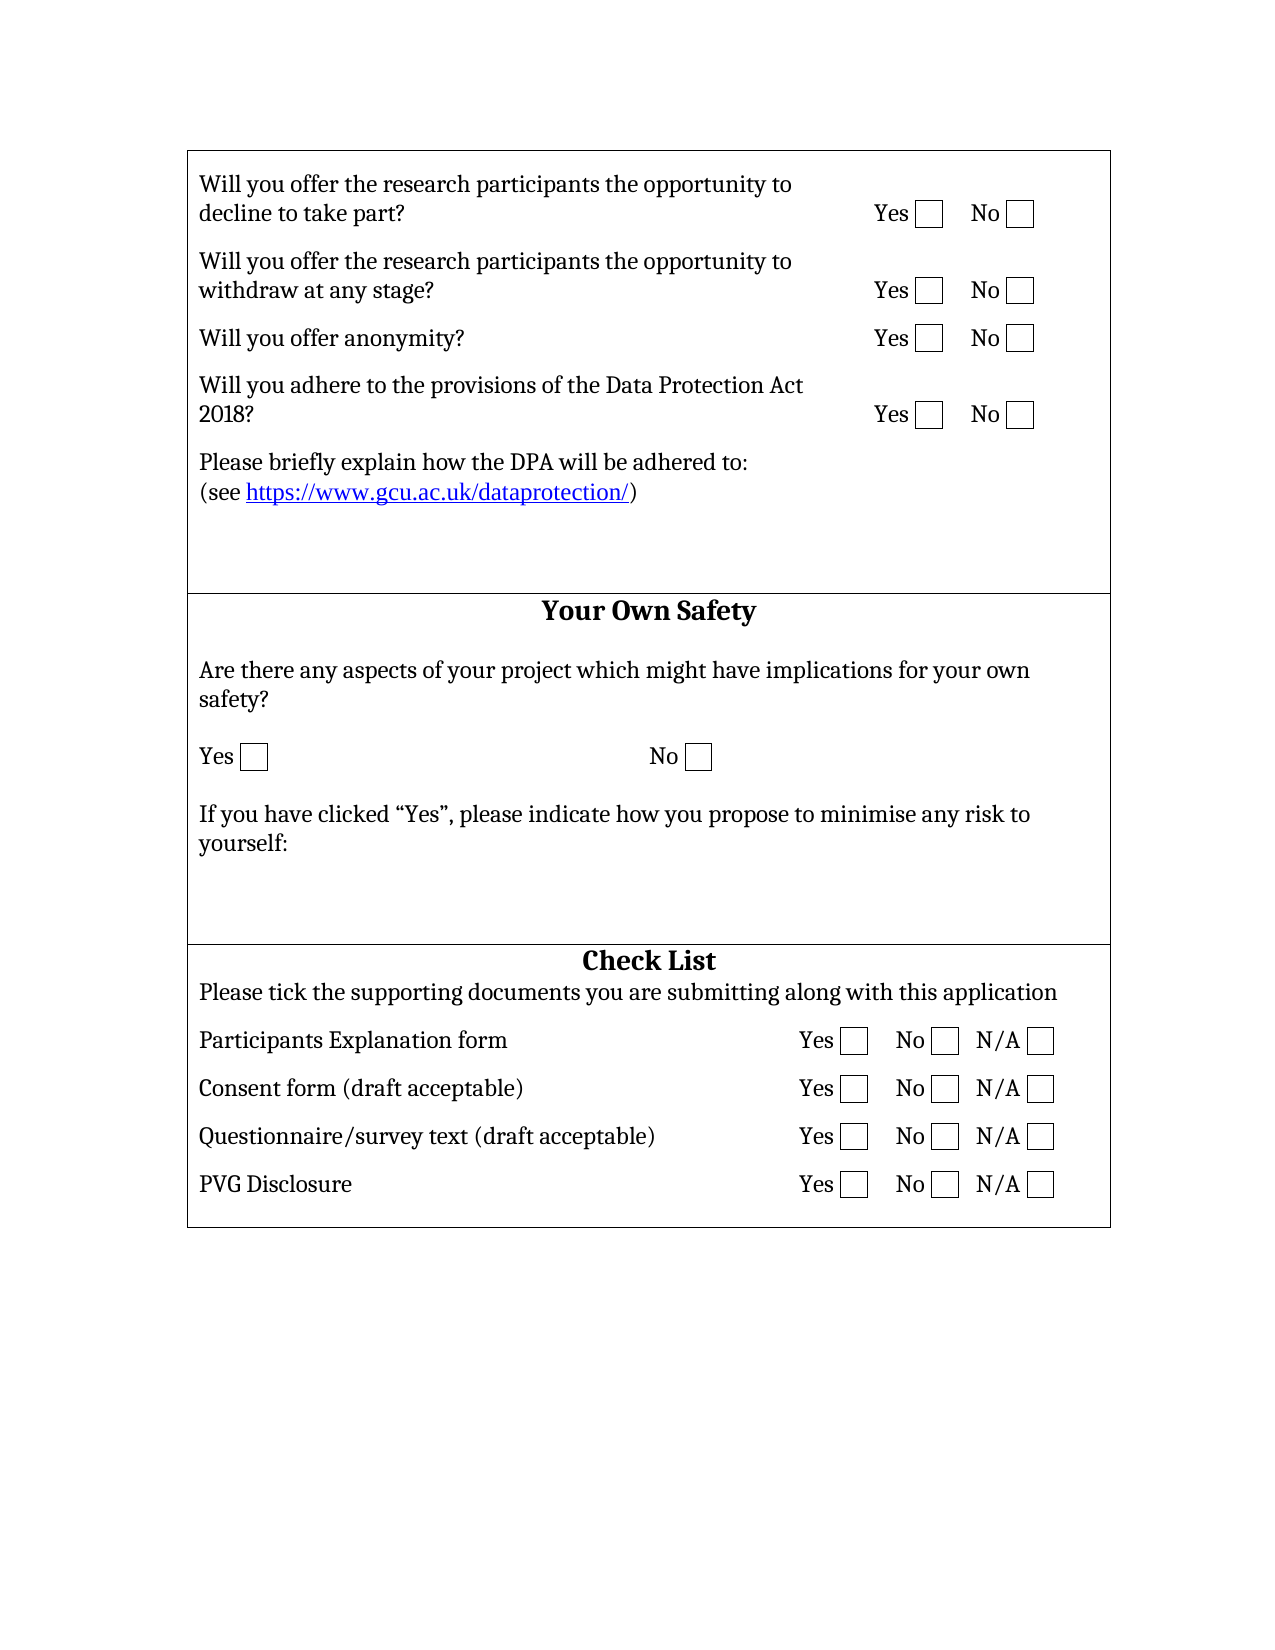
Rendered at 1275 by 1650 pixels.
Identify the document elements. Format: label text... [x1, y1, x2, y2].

table_cell Check List Please tick the supporting documents you are submitting along with this application Participants Explanation form Yes No N/A Consent form (draft acceptable) Yes No N/A Questionnaire/survey text (draft acceptable) Yes No N/A PVG Disclosure Yes No N/A [188, 945, 1110, 1227]
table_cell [188, 151, 1110, 593]
table_cell Your Own Safety Are there any aspects of your project which might have implications for your own safety? Yes No If you have clicked “Yes”, please indicate how you propose to minimise any risk to yourself: [188, 594, 1110, 943]
